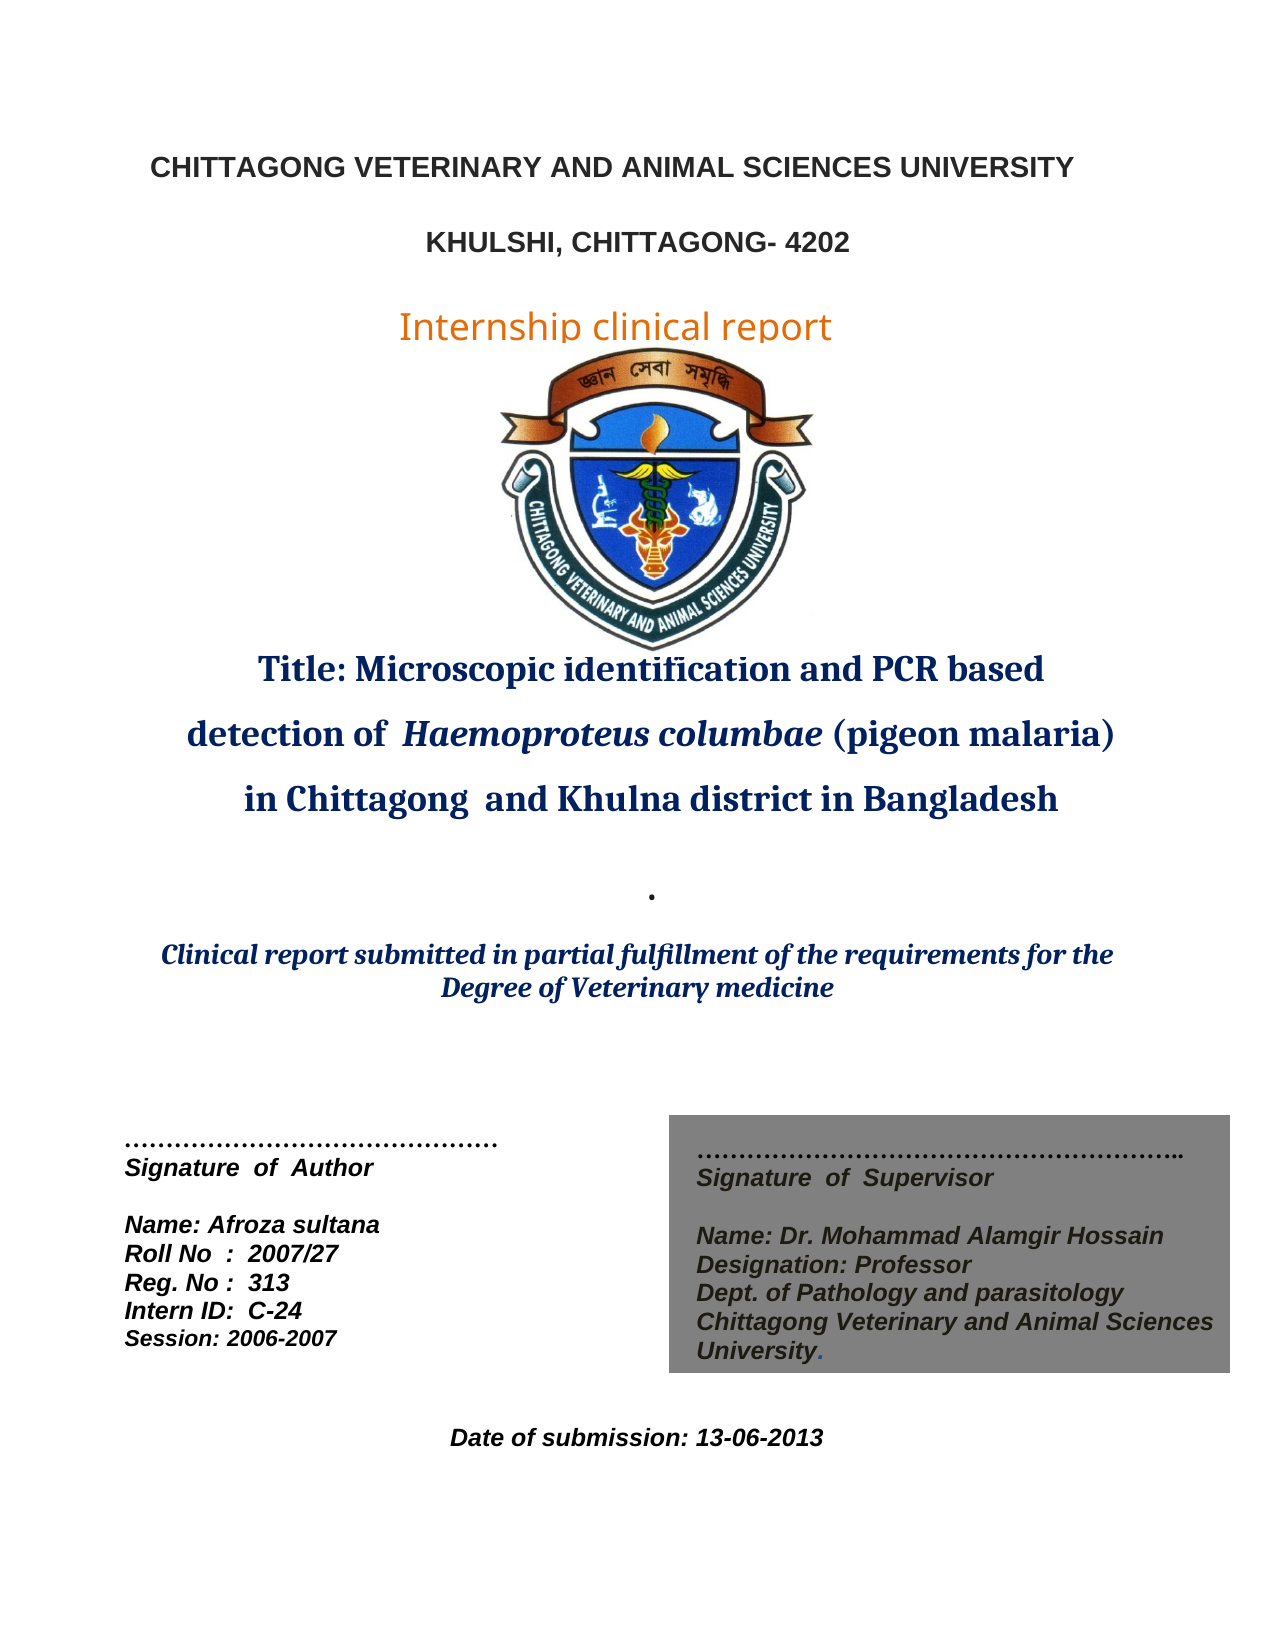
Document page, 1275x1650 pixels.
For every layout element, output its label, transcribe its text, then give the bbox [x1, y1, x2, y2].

picture [496, 343, 818, 657]
subtitle Title: Microscopic identification and PCR based detection of Haemoproteus columbae (pigeon malaria) in Chittagong and Khulna district in Bangladesh [178, 648, 1125, 821]
subtitle CHITTAGONG VETERINARY AND ANIMAL SCIENCES UNIVERSITY [150, 150, 1125, 183]
text Date of submission: 13-06-2013 [150, 1423, 1125, 1452]
text Clinical report submitted in partial fulfillment of the requirements for the Degree of Veterinary medicine [150, 938, 1125, 1005]
subtitle KHULSHI, CHITTAGONG- 4202 [150, 225, 1125, 259]
subtitle . [178, 867, 1125, 910]
subtitle Internship clinical report [150, 301, 1125, 352]
